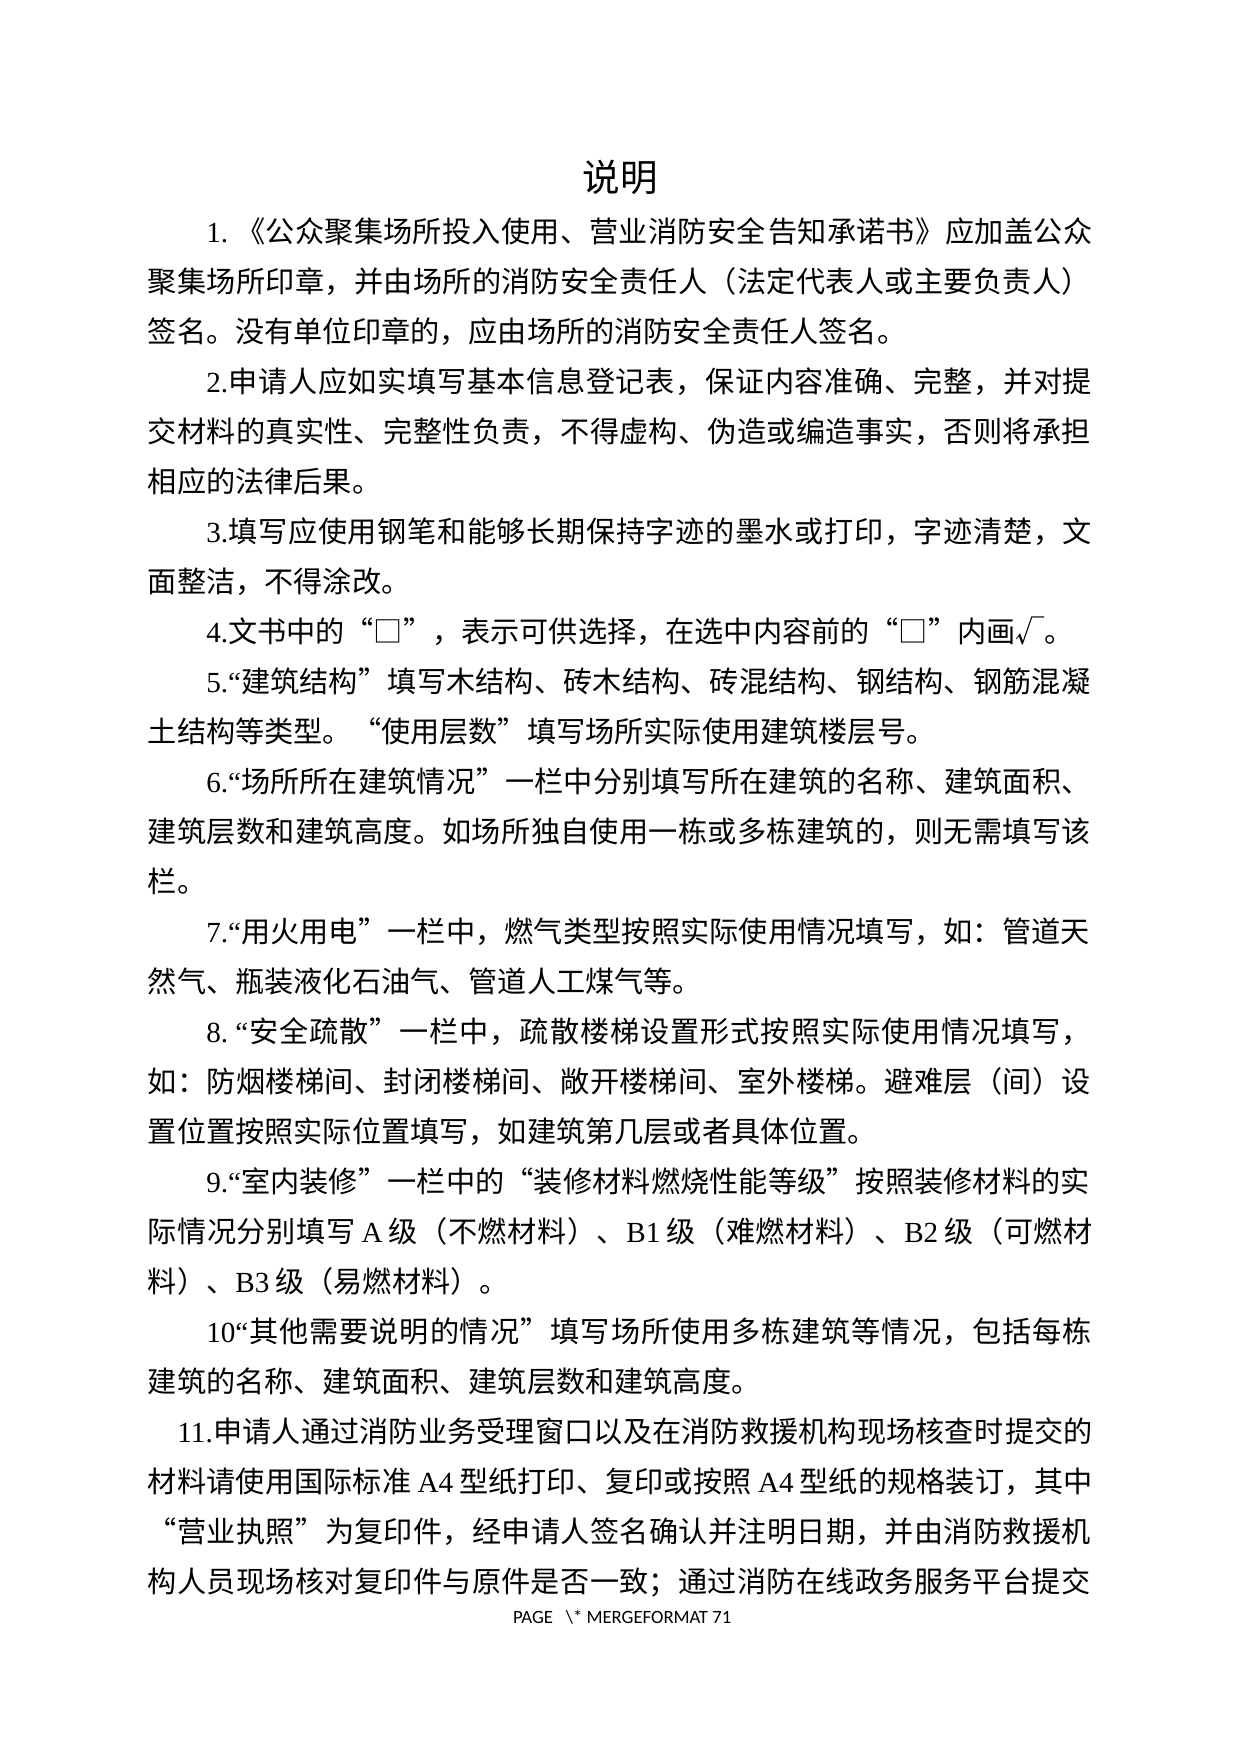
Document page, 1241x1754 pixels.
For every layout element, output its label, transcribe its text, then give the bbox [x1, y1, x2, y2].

text 5.“建筑结构”填写木结构、砖木结构、砖混结构、钢结构、钢筋混凝土结构等类型。“使用层数”填写场所实际使用建筑楼层号。 [148, 652, 1092, 752]
text 说明 [148, 148, 1092, 202]
text 10“其他需要说明的情况”填写场所使用多栋建筑等情况，包括每栋建筑的名称、建筑面积、建筑层数和建筑高度。 [148, 1302, 1092, 1402]
text 1. 《公众聚集场所投入使用、营业消防安全告知承诺书》应加盖公众聚集场所印章，并由场所的消防安全责任人（法定代表人或主要负责人）签名。没有单位印章的，应由场所的消防安全责任人签名。 [148, 202, 1092, 352]
text 7.“用火用电”一栏中，燃气类型按照实际使用情况填写，如：管道天然气、瓶装液化石油气、管道人工煤气等。 [148, 902, 1092, 1002]
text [148, 1402, 1092, 1602]
text 6.“场所所在建筑情况”一栏中分别填写所在建筑的名称、建筑面积、建筑层数和建筑高度。如场所独自使用一栋或多栋建筑的，则无需填写该栏。 [148, 752, 1092, 902]
text 3.填写应使用钢笔和能够长期保持字迹的墨水或打印，字迹清楚，文面整洁，不得涂改。 [148, 502, 1092, 602]
text 2.申请人应如实填写基本信息登记表，保证内容准确、完整，并对提交材料的真实性、完整性负责，不得虚构、伪造或编造事实，否则将承担相应的法律后果。 [148, 352, 1092, 502]
text 4.文书中的“□”，表示可供选择，在选中内容前的“□”内画√。 [148, 602, 1092, 652]
text 8. “安全疏散”一栏中，疏散楼梯设置形式按照实际使用情况填写，如：防烟楼梯间、封闭楼梯间、敞开楼梯间、室外楼梯。避难层（间）设置位置按照实际位置填写，如建筑第几层或者具体位置。 [148, 1002, 1092, 1152]
text 9.“室内装修”一栏中的“装修材料燃烧性能等级”按照装修材料的实际情况分别填写A级（不燃材料）、B1级（难燃材料）、B2级（可燃材料）、B3级（易燃材料）。 [148, 1152, 1092, 1302]
